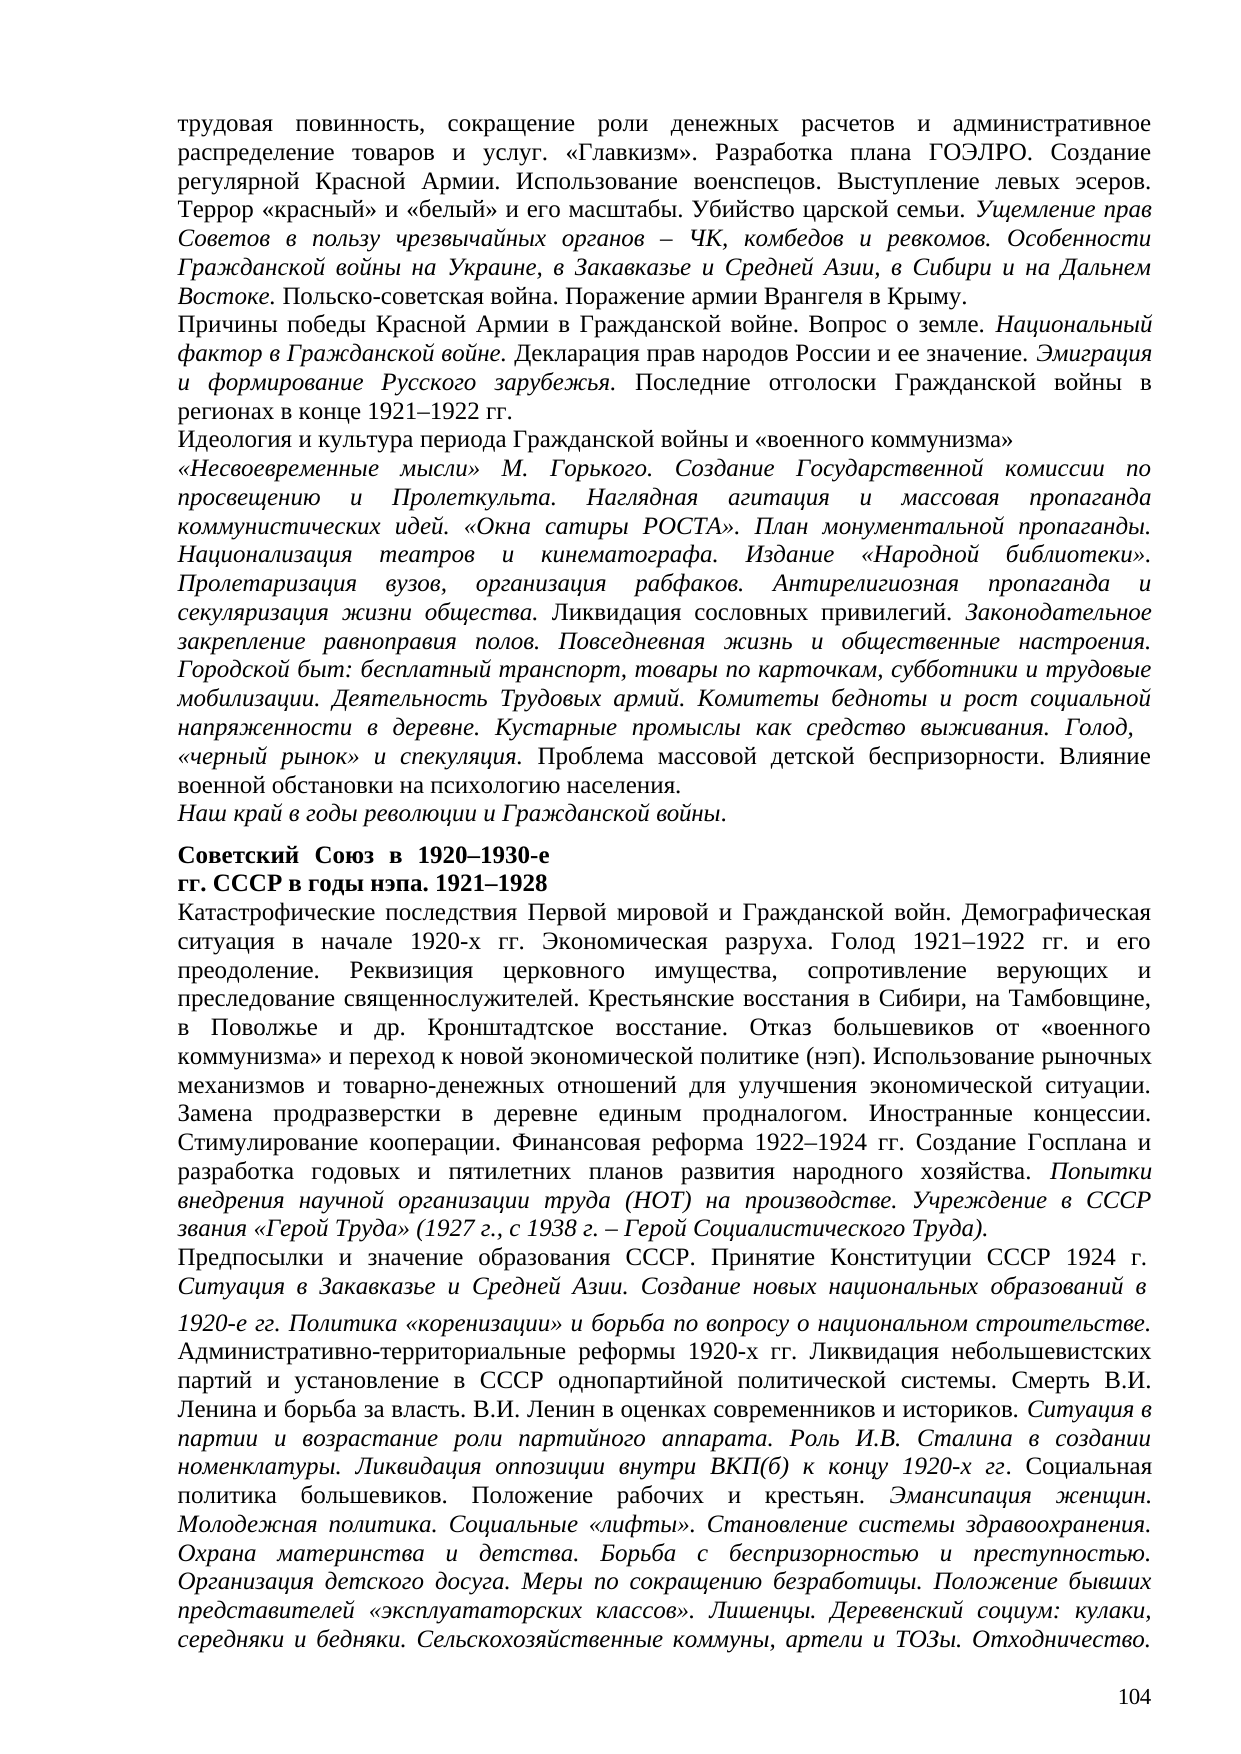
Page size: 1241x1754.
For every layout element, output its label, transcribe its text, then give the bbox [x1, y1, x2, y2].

text Ситуация в Закавказье и Средней Азии. Создание новых национальных образований в [177, 1271, 1221, 1300]
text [177, 1308, 1152, 1653]
text Предпосылки и значение образования СССР. Принятие Конституции СССР 1924 г. [177, 1242, 1221, 1271]
text Советский Союз в 1920–1930-е гг. СССР в годы нэпа. 1921–1928 [177, 840, 549, 897]
text «черный рынок» и спекуляция. Проблема массовой детской беспризорности. Влияние военной обстановки на психологию населения. [177, 741, 1151, 798]
text Катастрофические последствия Первой мировой и Гражданской войн. Демографическая ситуация в начале 1920-х гг. Экономическая разруха. Голод 1921–1922 гг. и его преодоление. Реквизиция церковного имущества, сопротивление верующих и преследование священнослужителей. Крестьянские восстания в Сибири, на Тамбовщине, в Поволжье и др. Кронштадтское восстание. Отказ большевиков от «военного коммунизма» и переход к новой экономической политике (нэп). Использование рыночных механизмов и товарно-денежных отношений для улучшения экономической ситуации. Замена продразверстки в деревне единым продналогом. Иностранные концессии. Стимулирование кооперации. Финансовая реформа 1922–1924 гг. Создание Госплана и разработка годовых и пятилетних планов развития народного хозяйства. Попытки внедрения научной организации труда (НОТ) на производстве. Учреждение в СССР звания «Герой Труда» (1927 г., с 1938 г. – Герой Социалистического Труда). [177, 897, 1152, 1242]
text Наш край в годы революции и Гражданской войны. [177, 798, 1221, 827]
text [177, 108, 1152, 309]
text Идеология и культура периода Гражданской войны и «военного коммунизма» [177, 424, 1221, 453]
text Причины победы Красной Армии в Гражданской войне. Вопрос о земле. Национальный фактор в Гражданской войне. Декларация прав народов России и ее значение. Эмиграция и формирование Русского зарубежья. Последние отголоски Гражданской войны в регионах в конце 1921–1922 гг. [177, 309, 1152, 424]
text «Несвоевременные мысли» М. Горького. Создание Государственной комиссии по просвещению и Пролеткульта. Наглядная агитация и массовая пропаганда коммунистических идей. «Окна сатиры РОСТА». План монументальной пропаганды. Национализация театров и кинематографа. Издание «Народной библиотеки». Пролетаризация вузов, организация рабфаков. Антирелигиозная пропаганда и секуляризация жизни общества. Ликвидация сословных привилегий. Законодательное закрепление равноправия полов. Повседневная жизнь и общественные настроения. Городской быт: бесплатный транспорт, товары по карточкам, субботники и трудовые мобилизации. Деятельность Трудовых армий. Комитеты бедноты и рост социальной напряженности в деревне. Кустарные промыслы как средство выживания. Голод, [177, 453, 1152, 741]
